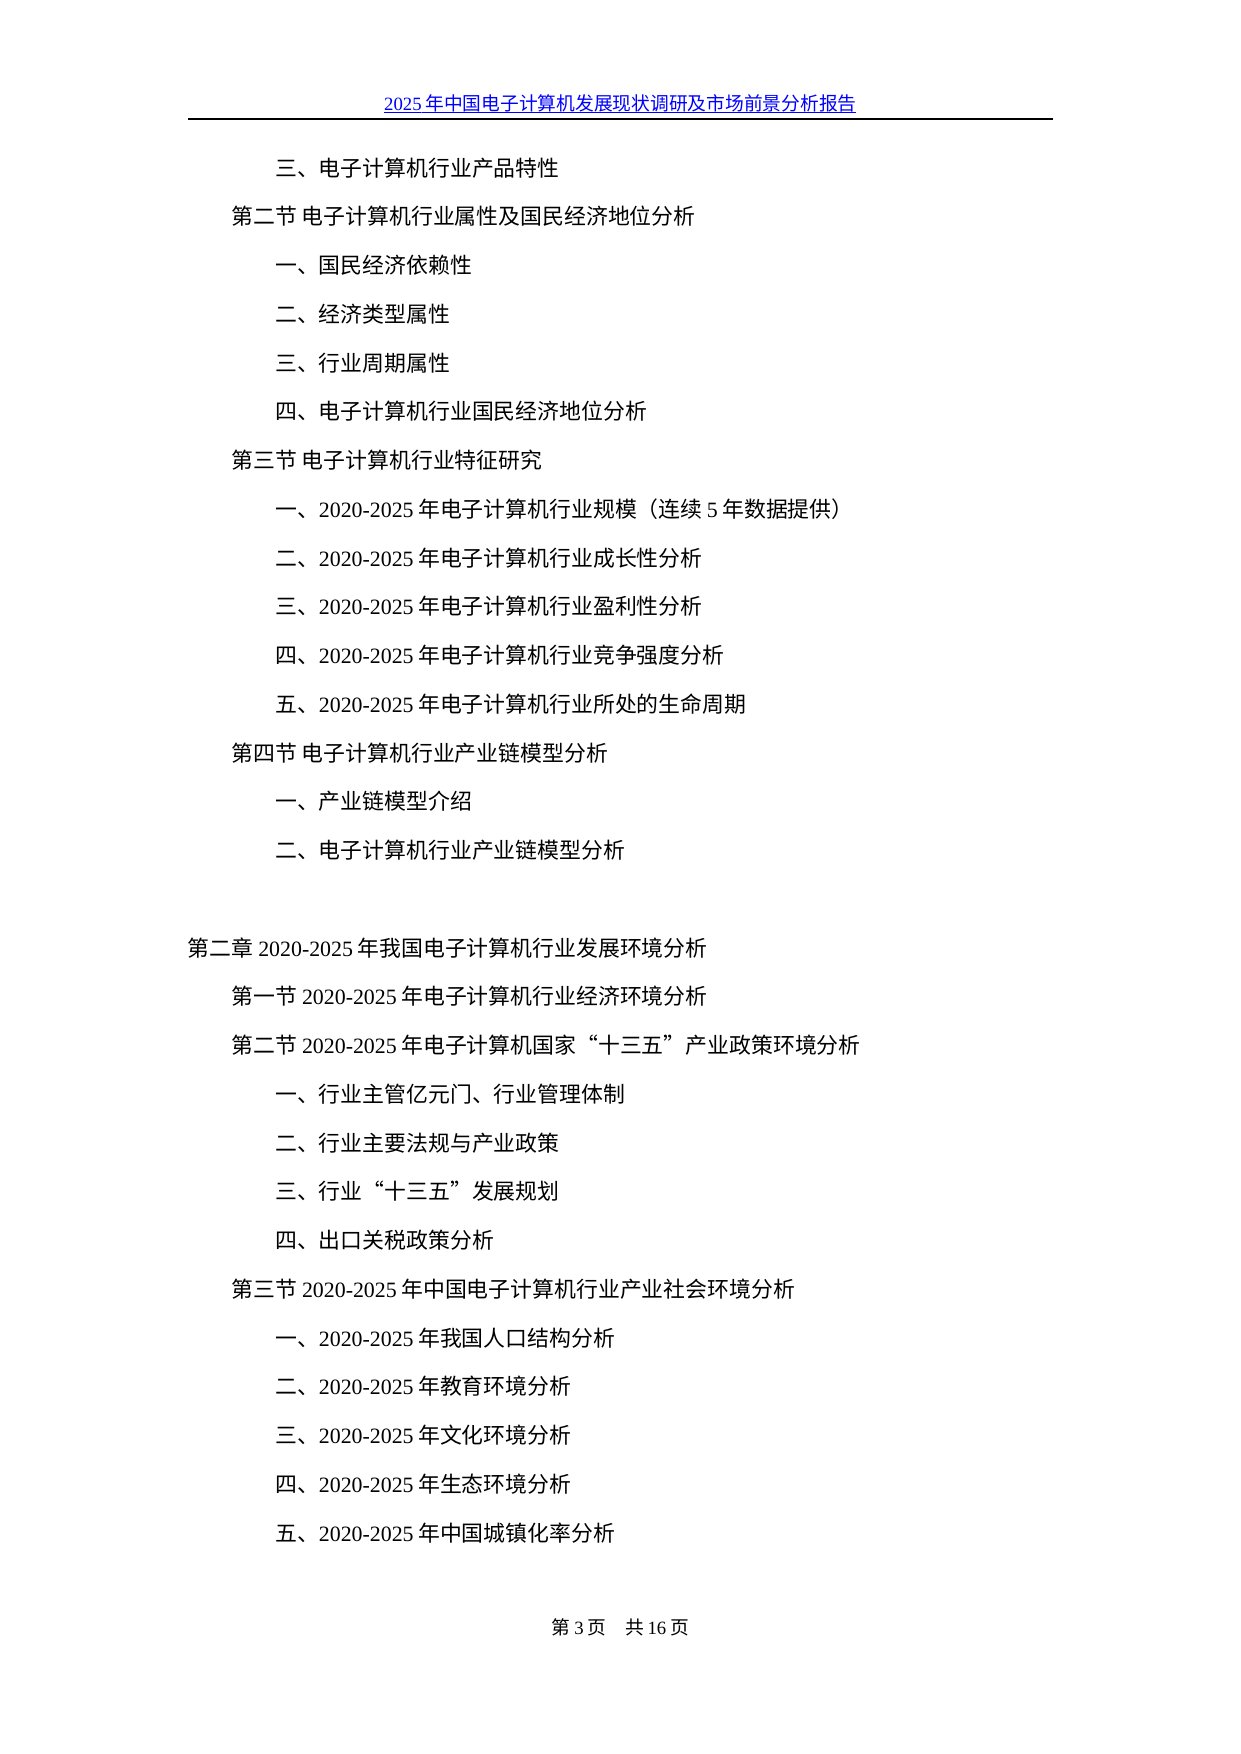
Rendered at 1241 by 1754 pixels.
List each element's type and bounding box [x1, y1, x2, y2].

text [187, 150, 1053, 1548]
